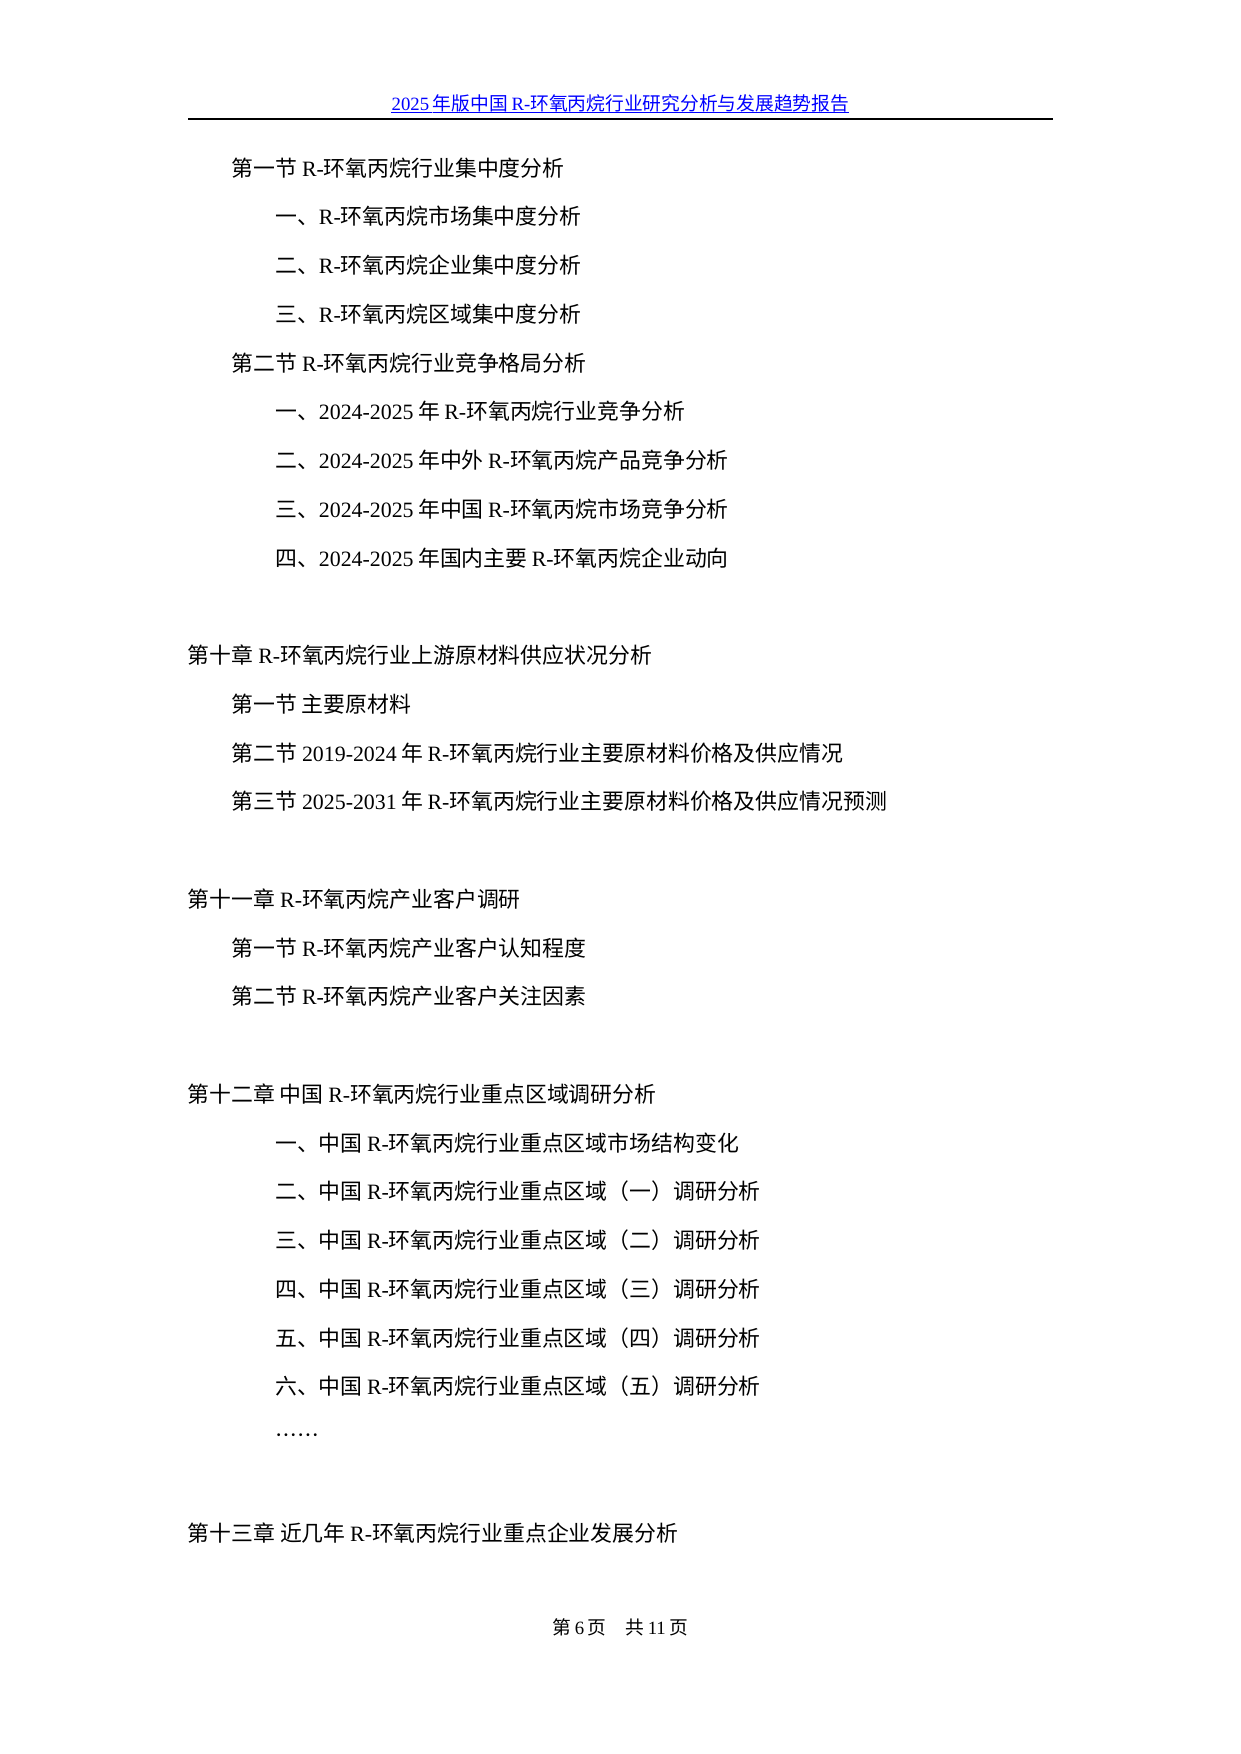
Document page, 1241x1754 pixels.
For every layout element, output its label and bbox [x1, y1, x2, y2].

text [187, 150, 1053, 1548]
